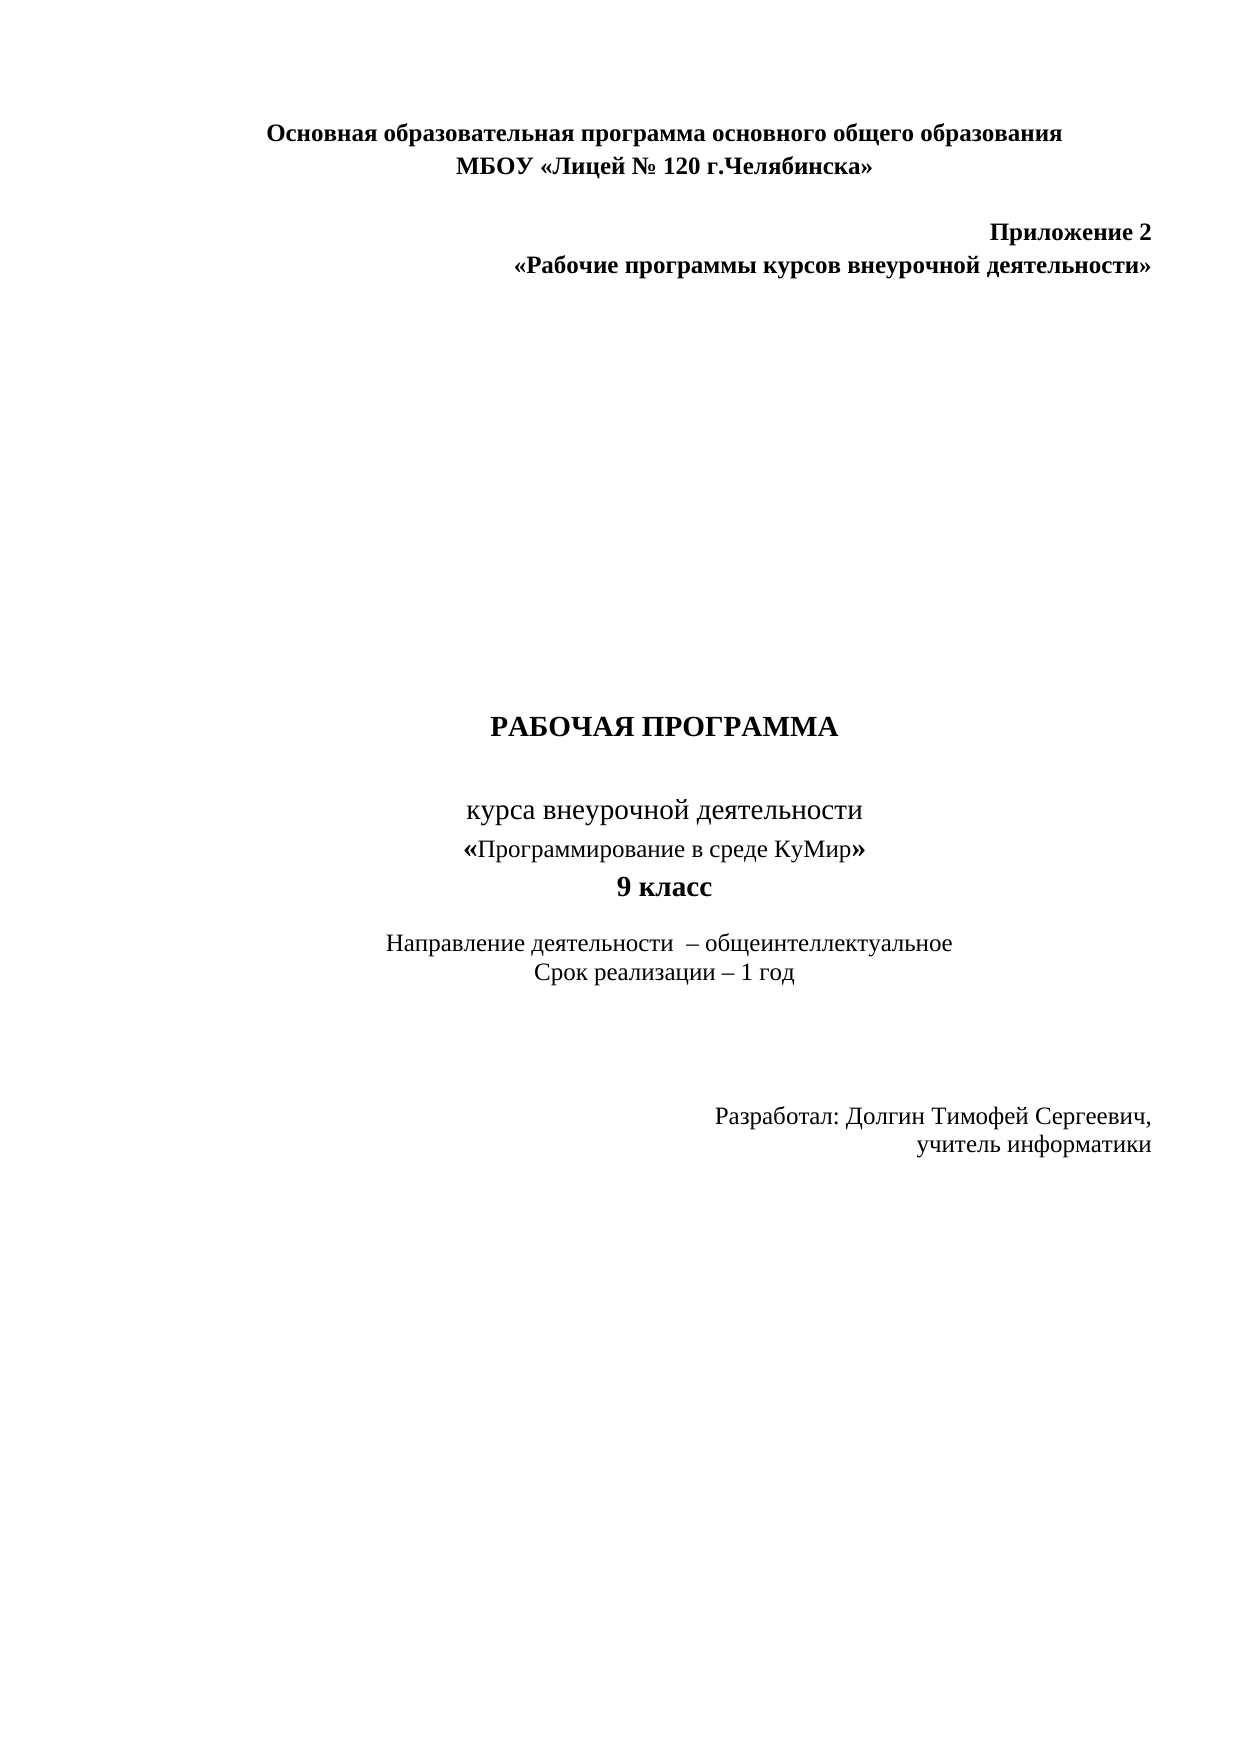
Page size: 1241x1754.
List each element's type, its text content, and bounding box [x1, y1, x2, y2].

text Срок реализации – 1 год [177, 957, 1152, 986]
text 9 класс [177, 869, 1152, 902]
text РАБОЧАЯ ПРОГРАММА [177, 709, 1152, 743]
text Разработал: Долгин Тимофей Сергеевич, [177, 1101, 1152, 1129]
text «Рабочие программы курсов внеурочной деятельности» [177, 250, 1152, 279]
text курса внеурочной деятельности [177, 792, 1152, 825]
text Направление деятельности – общеинтеллектуальное [177, 928, 1152, 957]
text Основная образовательная программа основного общего образования [177, 118, 1152, 147]
text «Программирование в среде КуМир» [177, 830, 1152, 864]
text учитель информатики [177, 1129, 1152, 1158]
text МБОУ «Лицей № 120 г.Челябинска» [177, 151, 1152, 180]
text Приложение 2 [177, 217, 1152, 246]
